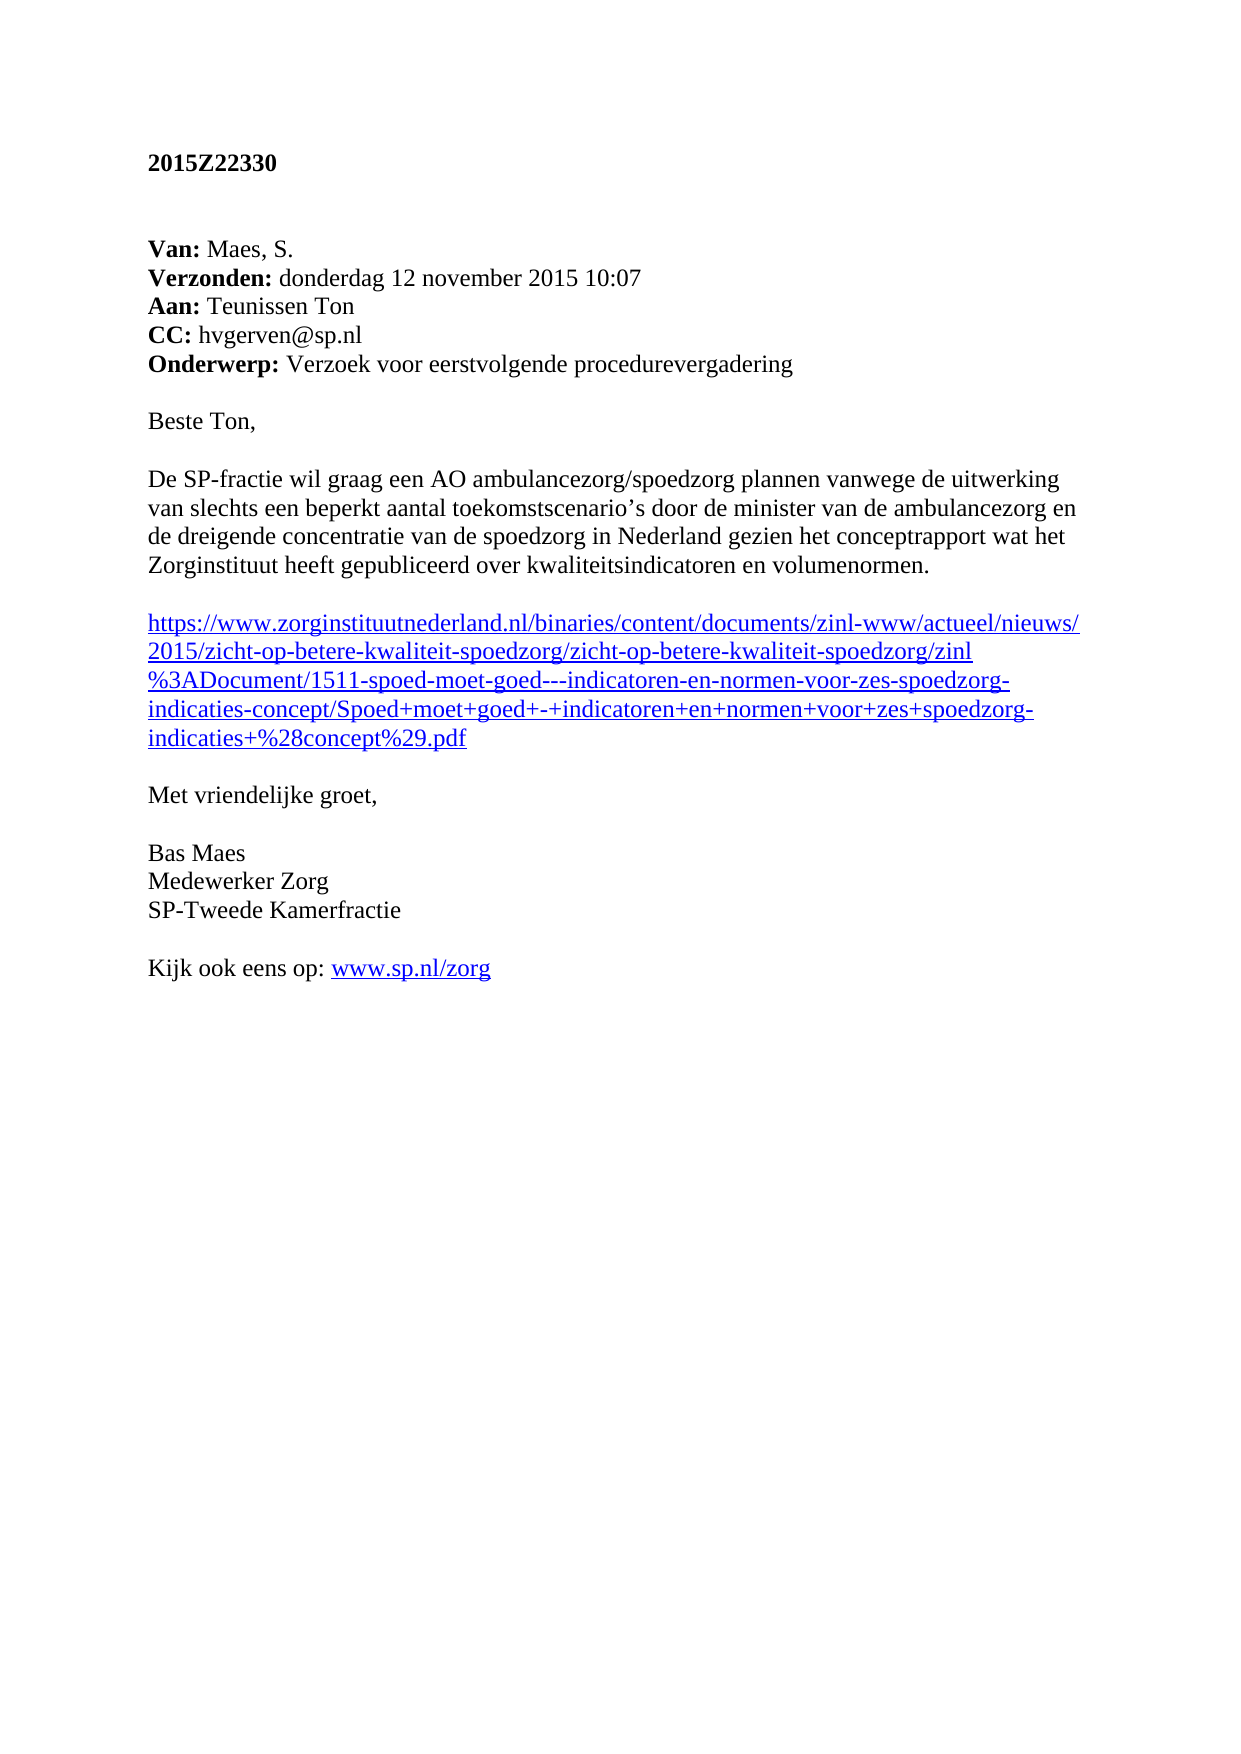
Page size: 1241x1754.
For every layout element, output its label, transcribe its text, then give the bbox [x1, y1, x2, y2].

text Met vriendelijke groet, [148, 780, 1093, 809]
text SP-Tweede Kamerfractie [148, 895, 1093, 924]
text Medewerker Zorg [148, 866, 1093, 895]
text Van: Maes, S. Verzonden: donderdag 12 november 2015 10:07 Aan: Teunissen Ton CC: hvgerven@sp.nl Onderwerp: Verzoek voor eerstvolgende procedurevergadering [148, 234, 1093, 378]
text https://www.zorginstituutnederland.nl/binaries/content/documents/zinl-www/actueel/nieuws/2015/zicht-op-betere-kwaliteit-spoedzorg/zicht-op-betere-kwaliteit-spoedzorg/zinl%3ADocument/1511-spoed-moet-goed---indicatoren-en-normen-voor-zes-spoedzorg-indicaties-concept/Spoed+moet+goed+-+indicatoren+en+normen+voor+zes+spoedzorg-indicaties+%28concept%29.pdf [148, 608, 1093, 751]
text Kijk ook eens op: www.sp.nl/zorg [148, 953, 1093, 981]
text 2015Z22330 [148, 148, 1093, 176]
text Beste Ton, [148, 406, 1093, 435]
text Bas Maes [148, 838, 1093, 866]
text De SP-fractie wil graag een AO ambulancezorg/spoedzorg plannen vanwege de uitwerking van slechts een beperkt aantal toekomstscenario’s door de minister van de ambulancezorg en de dreigende concentratie van de spoedzorg in Nederland gezien het conceptrapport wat het Zorginstituut heeft gepubliceerd over kwaliteitsindicatoren en volumenormen. [148, 464, 1093, 579]
